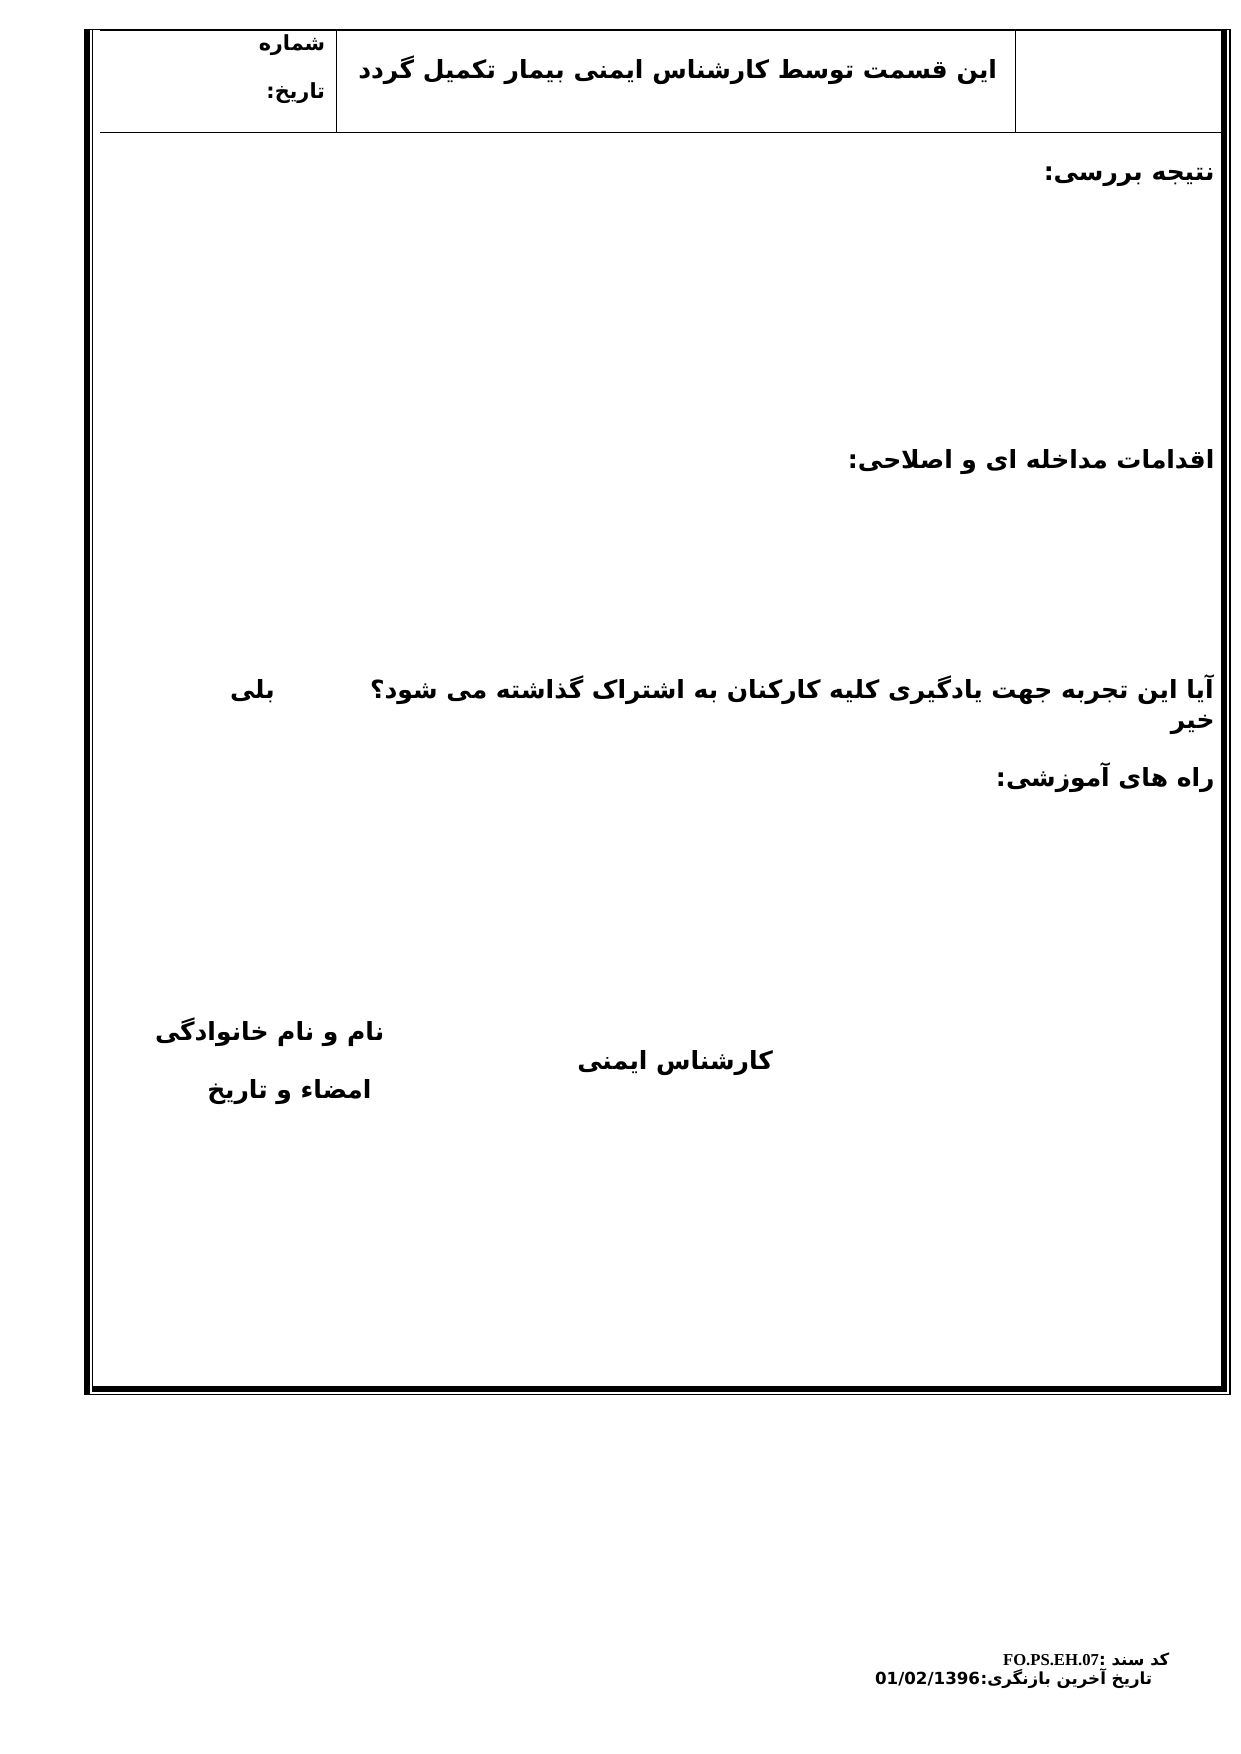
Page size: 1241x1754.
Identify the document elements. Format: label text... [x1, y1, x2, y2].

table_header نتیجه بررسی: اقدامات مداخله ای و اصلاحی: آیا این تجربه جهت یادگیری کلیه کارکنان به اشتراک گذاشته می شود؟ بلی خیر راه های آموزشی: نام و نام خانوادگی کارشناس ایمنی امضاء و تاریخ [93, 30, 1221, 1386]
